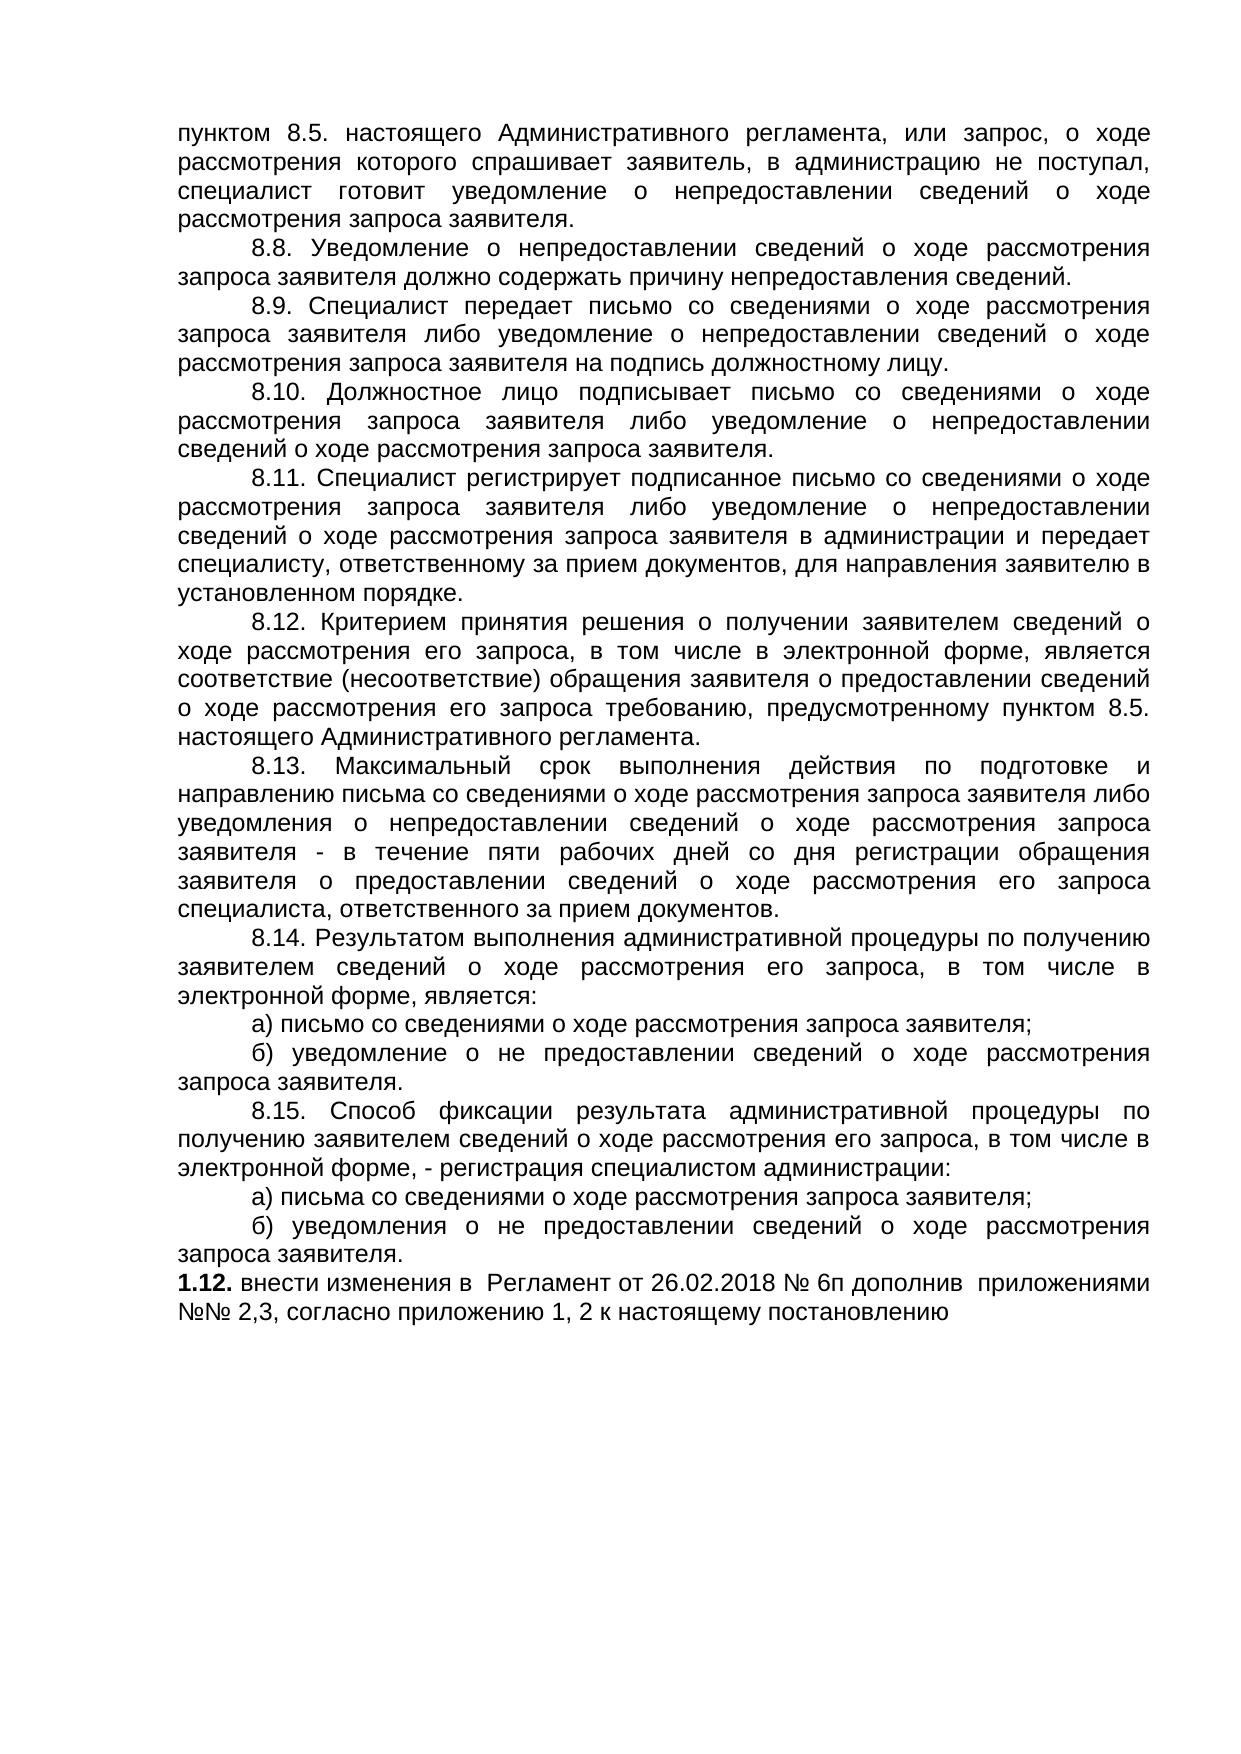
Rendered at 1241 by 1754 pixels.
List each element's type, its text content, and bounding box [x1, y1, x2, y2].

text 8.9. Специалист передает письмо со сведениями о ходе рассмотрения запроса заявителя либо уведомление о непредоставлении сведений о ходе рассмотрения запроса заявителя на подпись должностному лицу. [177, 291, 1152, 377]
text а) письма со сведениями о ходе рассмотрения запроса заявителя; [177, 1182, 1152, 1211]
text 1.12. внести изменения в Регламент от 26.02.2018 № 6п дополнив приложениями №№ 2,3, согласно приложению 1, 2 к настоящему постановлению [177, 1268, 1152, 1326]
text б) уведомление о не предоставлении сведений о ходе рассмотрения запроса заявителя. [177, 1038, 1152, 1096]
text а) письмо со сведениями о ходе рассмотрения запроса заявителя; [177, 1009, 1152, 1038]
text 8.14. Результатом выполнения административной процедуры по получению заявителем сведений о ходе рассмотрения его запроса, в том числе в электронной форме, является: [177, 923, 1152, 1009]
text б) уведомления о не предоставлении сведений о ходе рассмотрения запроса заявителя. [177, 1211, 1152, 1268]
text 8.13. Максимальный срок выполнения действия по подготовке и направлению письма со сведениями о ходе рассмотрения запроса заявителя либо уведомления о непредоставлении сведений о ходе рассмотрения запроса заявителя - в течение пяти рабочих дней со дня регистрации обращения заявителя о предоставлении сведений о ходе рассмотрения его запроса специалиста, ответственного за прием документов. [177, 751, 1152, 923]
text 8.10. Должностное лицо подписывает письмо со сведениями о ходе рассмотрения запроса заявителя либо уведомление о непредоставлении сведений о ходе рассмотрения запроса заявителя. [177, 377, 1152, 463]
text 8.12. Критерием принятия решения о получении заявителем сведений о ходе рассмотрения его запроса, в том числе в электронной форме, является соответствие (несоответствие) обращения заявителя о предоставлении сведений о ходе рассмотрения его запроса требованию, предусмотренному пунктом 8.5. настоящего Административного регламента. [177, 607, 1152, 751]
text 8.15. Способ фиксации результата административной процедуры по получению заявителем сведений о ходе рассмотрения его запроса, в том числе в электронной форме, - регистрация специалистом администрации: [177, 1096, 1152, 1182]
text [177, 118, 1152, 233]
text 8.8. Уведомление о непредоставлении сведений о ходе рассмотрения запроса заявителя должно содержать причину непредоставления сведений. [177, 233, 1152, 291]
text 8.11. Специалист регистрирует подписанное письмо со сведениями о ходе рассмотрения запроса заявителя либо уведомление о непредоставлении сведений о ходе рассмотрения запроса заявителя в администрации и передает специалисту, ответственному за прием документов, для направления заявителю в установленном порядке. [177, 463, 1152, 607]
